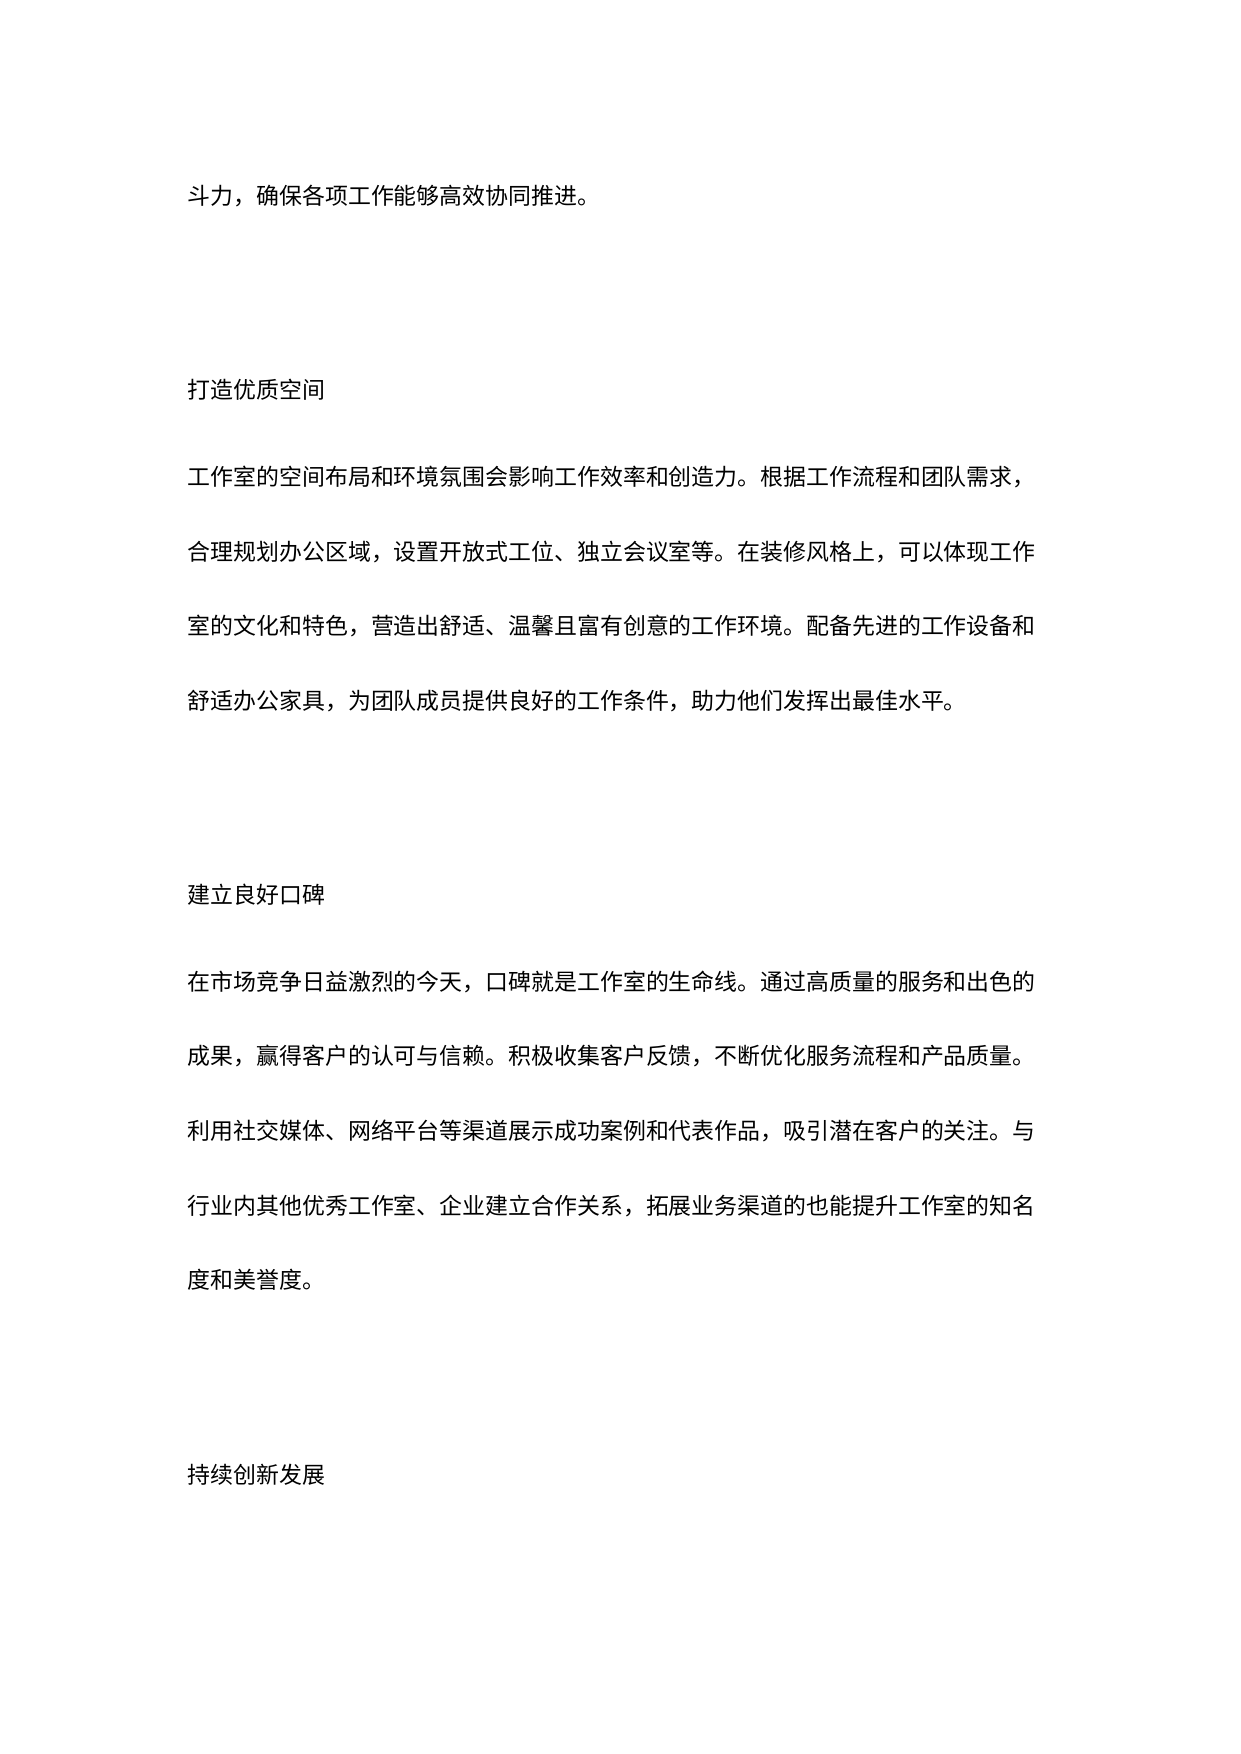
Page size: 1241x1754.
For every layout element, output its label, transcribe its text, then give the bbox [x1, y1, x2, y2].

text 建立良好口碑 [187, 861, 1053, 926]
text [187, 162, 1053, 227]
text 打造优质空间 [187, 356, 1053, 421]
text 在市场竞争日益激烈的今天，口碑就是工作室的生命线。通过高质量的服务和出色的成果，赢得客户的认可与信赖。积极收集客户反馈，不断优化服务流程和产品质量。利用社交媒体、网络平台等渠道展示成功案例和代表作品，吸引潜在客户的关注。与行业内其他优秀工作室、企业建立合作关系，拓展业务渠道的也能提升工作室的知名度和美誉度。 [187, 948, 1053, 1311]
text 持续创新发展 [187, 1441, 1053, 1506]
text 工作室的空间布局和环境氛围会影响工作效率和创造力。根据工作流程和团队需求，合理规划办公区域，设置开放式工位、独立会议室等。在装修风格上，可以体现工作室的文化和特色，营造出舒适、温馨且富有创意的工作环境。配备先进的工作设备和舒适办公家具，为团队成员提供良好的工作条件，助力他们发挥出最佳水平。 [187, 443, 1053, 732]
